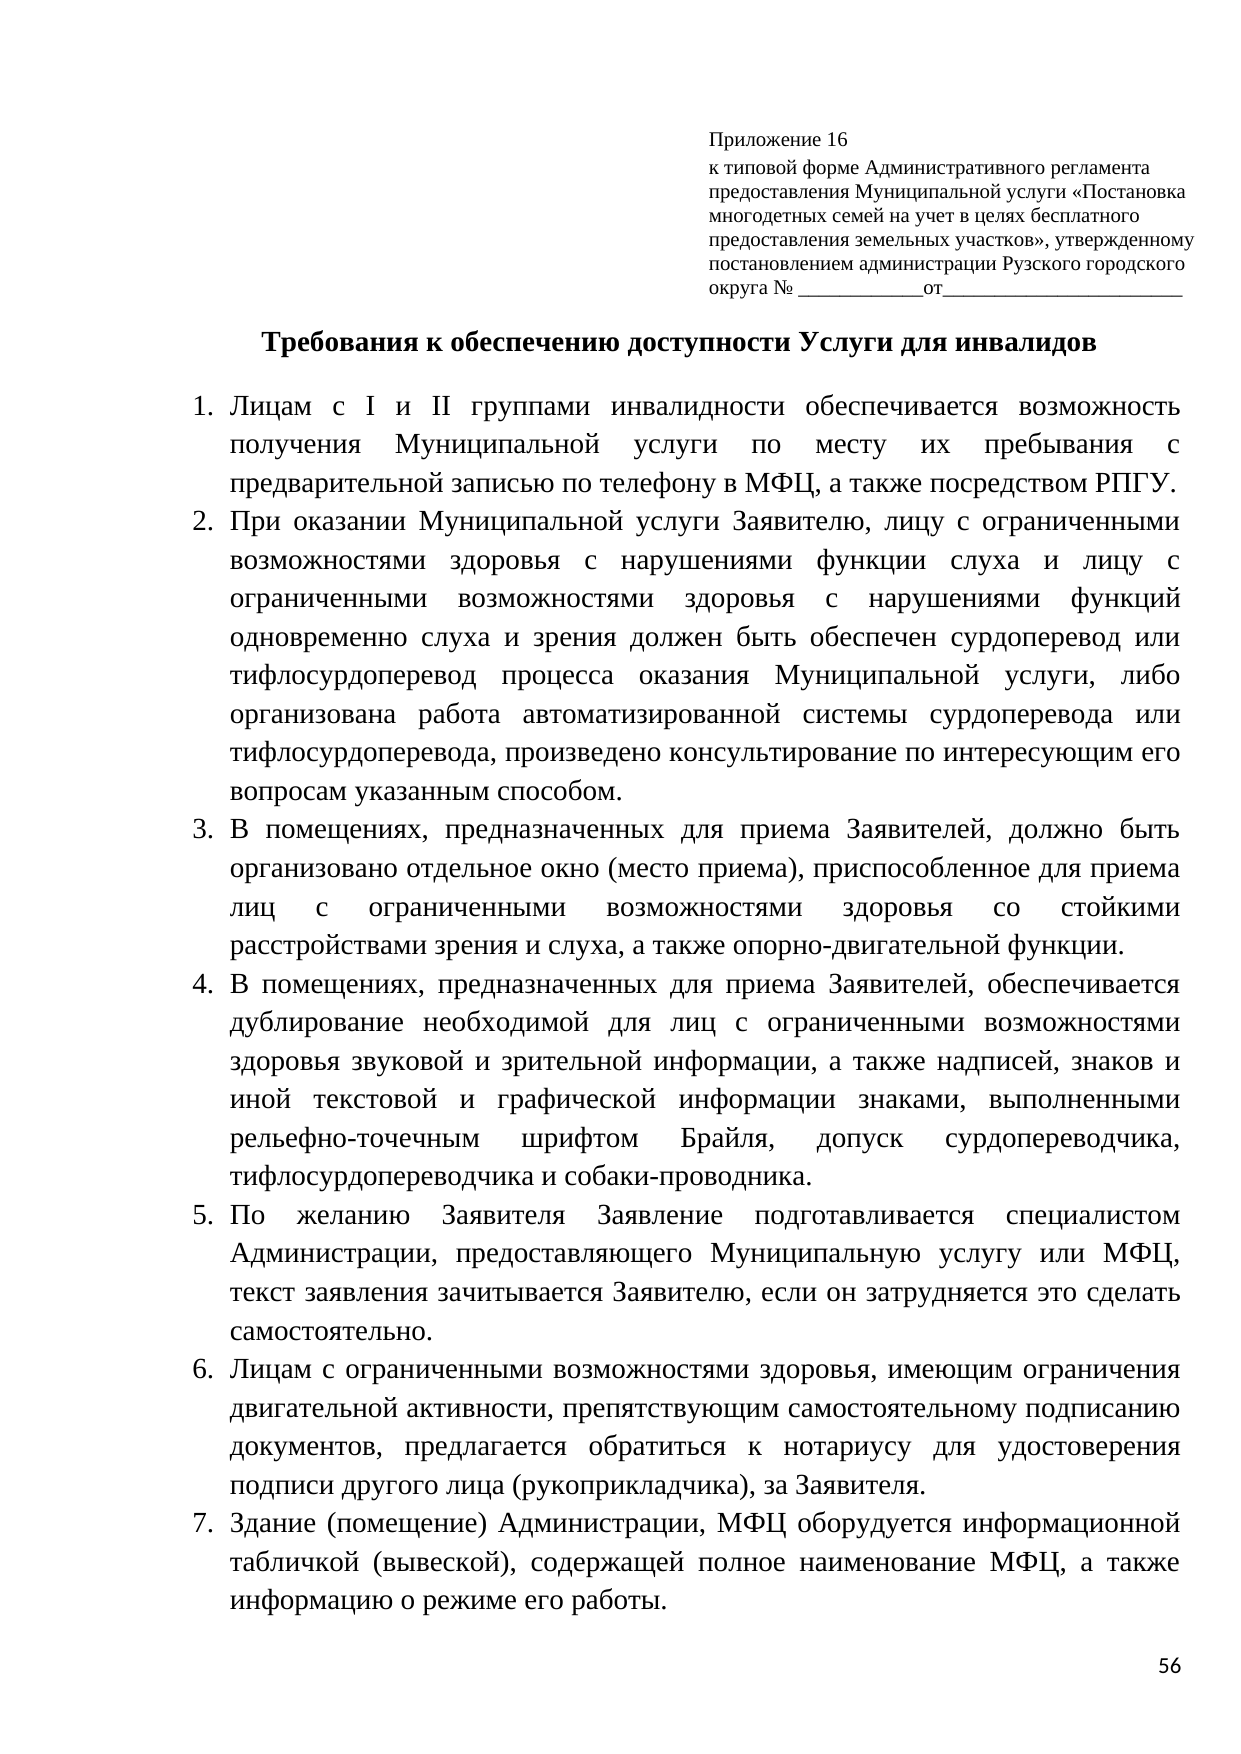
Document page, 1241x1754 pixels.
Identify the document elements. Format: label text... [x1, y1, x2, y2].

list В помещениях, предназначенных для приема Заявителей, должно быть организовано отдельное окно (место приема), приспособленное для приема лиц с ограниченными возможностями здоровья со стойкими расстройствами зрения и слуха, а также опорно-двигательной функции. [192, 812, 1181, 961]
list Лицам с ограниченными возможностями здоровья, имеющим ограничения двигательной активности, препятствующим самостоятельному подписанию документов, предлагается обратиться к нотариусу для удостоверения подписи другого лица (рукоприкладчика), за Заявителя. [192, 1351, 1181, 1500]
text к типовой форме Административного регламента предоставления Муниципальной услуги «Постановка многодетных семей на учет в целях бесплатного предоставления земельных участков», утвержденному постановлением администрации Рузского городского округа № ____________от_______________________ [709, 155, 1219, 299]
text Требования к обеспечению доступности Услуги для инвалидов [177, 324, 1181, 358]
list По желанию Заявителя Заявление подготавливается специалистом Администрации, предоставляющего Муниципальную услугу или МФЦ, текст заявления зачитывается Заявителю, если он затрудняется это сделать самостоятельно. [192, 1197, 1181, 1346]
list В помещениях, предназначенных для приема Заявителей, обеспечивается дублирование необходимой для лиц с ограниченными возможностями здоровья звуковой и зрительной информации, а также надписей, знаков и иной текстовой и графической информации знаками, выполненными рельефно-точечным шрифтом Брайля, допуск сурдопереводчика, тифлосурдопереводчика и собаки-проводника. [192, 966, 1181, 1192]
list При оказании Муниципальной услуги Заявителю, лицу с ограниченными возможностями здоровья с нарушениями функции слуха и лицу с ограниченными возможностями здоровья с нарушениями функций одновременно слуха и зрения должен быть обеспечен сурдоперевод или тифлосурдоперевод процесса оказания Муниципальной услуги, либо организована работа автоматизированной системы сурдоперевода или тифлосурдоперевода, произведено консультирование по интересующим его вопросам указанным способом. [192, 503, 1181, 807]
text Приложение 16 [709, 127, 1181, 151]
list Здание (помещение) Администрации, МФЦ оборудуется информационной табличкой (вывеской), содержащей полное наименование МФЦ, а также информацию о режиме его работы. [192, 1505, 1181, 1616]
list Лицам с I и II группами инвалидности обеспечивается возможность получения Муниципальной услуги по месту их пребывания с предварительной записью по телефону в МФЦ, а также посредством РПГУ. [192, 388, 1181, 498]
